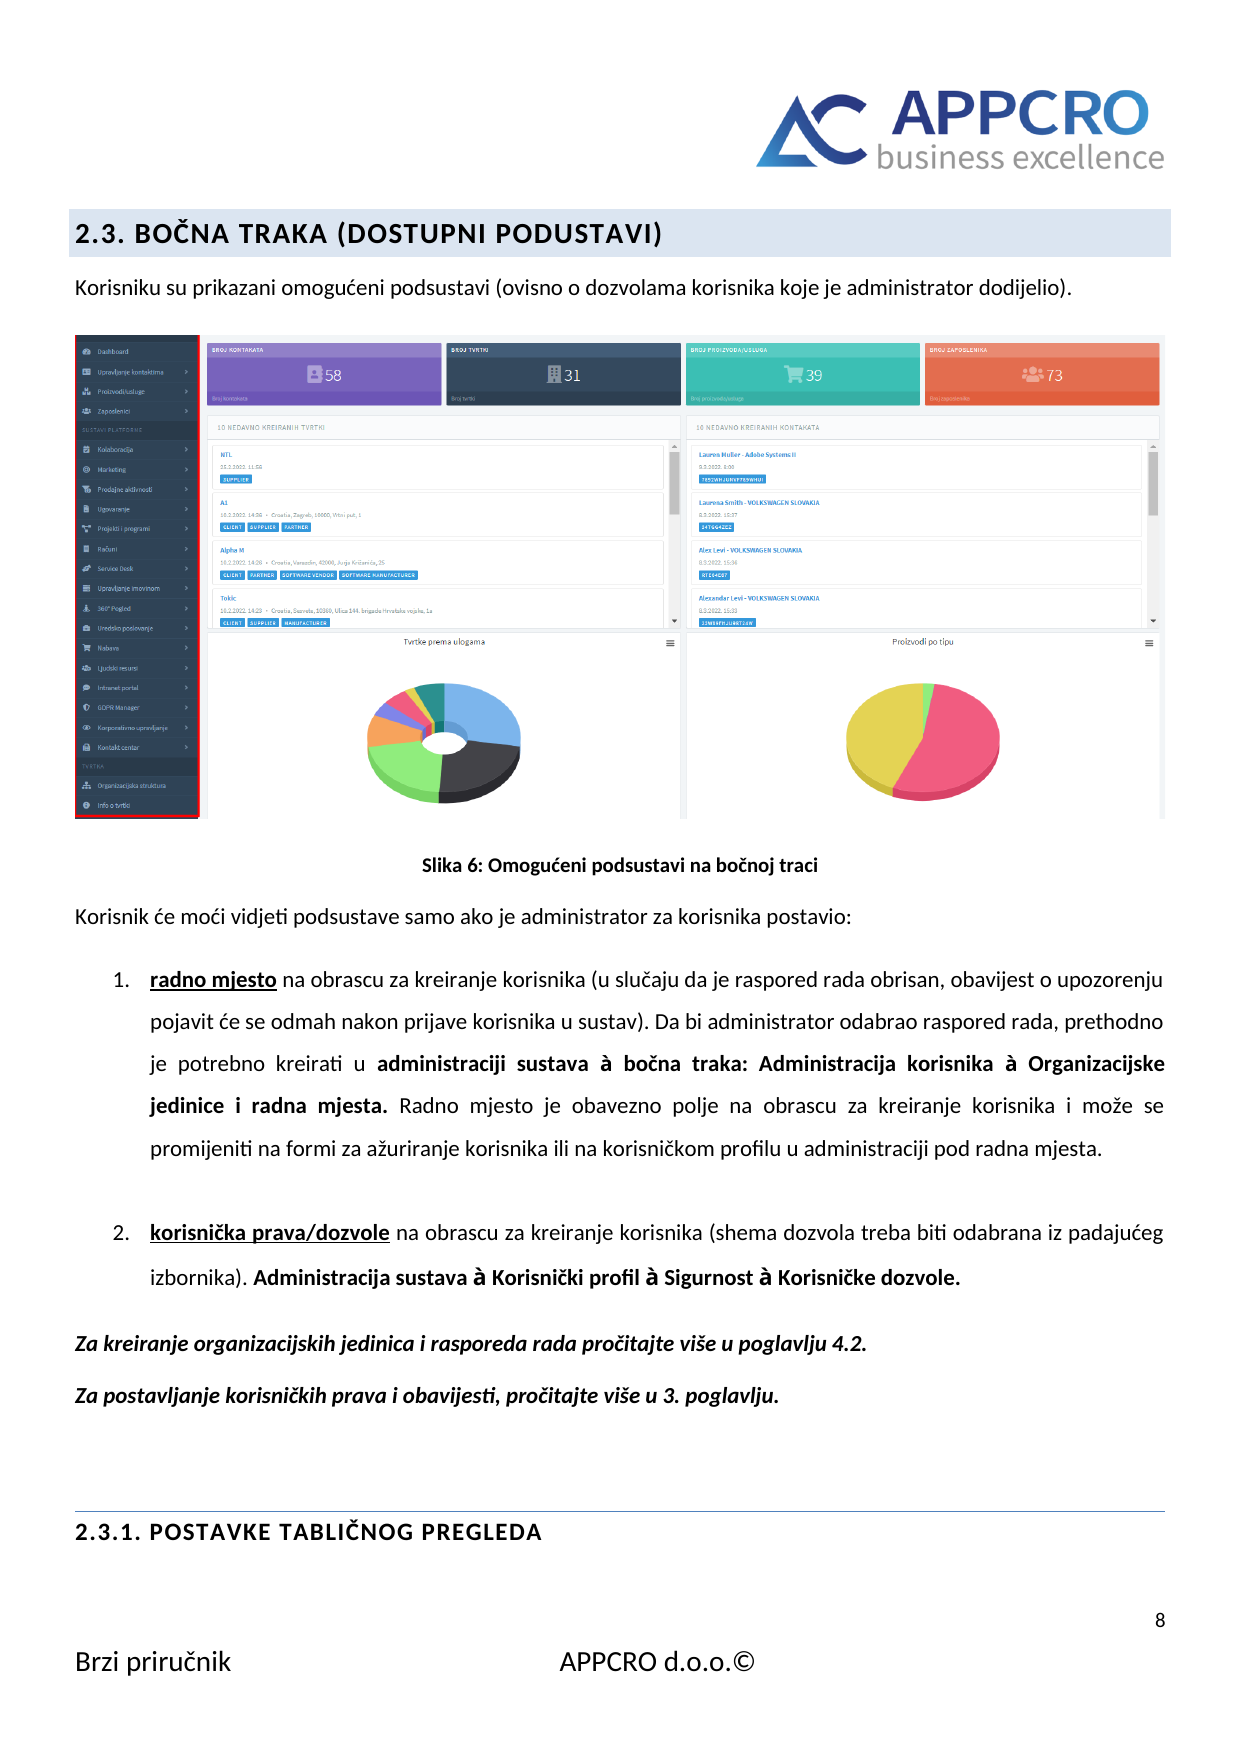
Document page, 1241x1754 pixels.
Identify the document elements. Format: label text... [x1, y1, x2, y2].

picture [752, 85, 1166, 173]
text Korisnik će moći vidjeti podsustave samo ako je administrator za korisnika postavio: [75, 902, 1165, 930]
text Slika 6: Omogućeni podsustavi na bočnoj traci [75, 852, 1165, 878]
text Korisniku su prikazani omogućeni podsustavi (ovisno o dozvolama korisnika koje je administrator dodijelio). [75, 273, 1165, 301]
text Za postavljanje korisničkih prava i obavijesti, pročitajte više u 3. poglavlju. [75, 1381, 1165, 1409]
text Za kreiranje organizacijskih jedinica i rasporeda rada pročitajte više u poglavlju 4.2. [75, 1329, 1165, 1357]
subtitle 2.3. Bočna traka (dostupni podustavi) [75, 215, 1165, 251]
list radno mjesto na obrascu za kreiranje korisnika (u slučaju da je raspored rada obrisan, obavijest o upozorenju pojavit će se odmah nakon prijave korisnika u sustav). Da bi administrator odabrao raspored rada, prethodno je potrebno kreirati u administraciji sustava à bočna traka: Administracija korisnika à Organizacijske jedinice i radna mjesta. Radno mjesto je obavezno polje na obrascu za kreiranje korisnika i može se promijeniti na formi za ažuriranje korisnika ili na korisničkom profilu u administraciji pod radna mjesta. [112, 965, 1165, 1162]
list korisnička prava/dozvole na obrascu za kreiranje korisnika (shema dozvola treba biti odabrana iz padajućeg izbornika). Administracija sustava à Korisnički profil à Sigurnost à Korisničke dozvole. [112, 1218, 1165, 1292]
picture [75, 335, 1166, 819]
subtitle 2.3.1. Postavke tabličnog pregleda [75, 1512, 1165, 1547]
